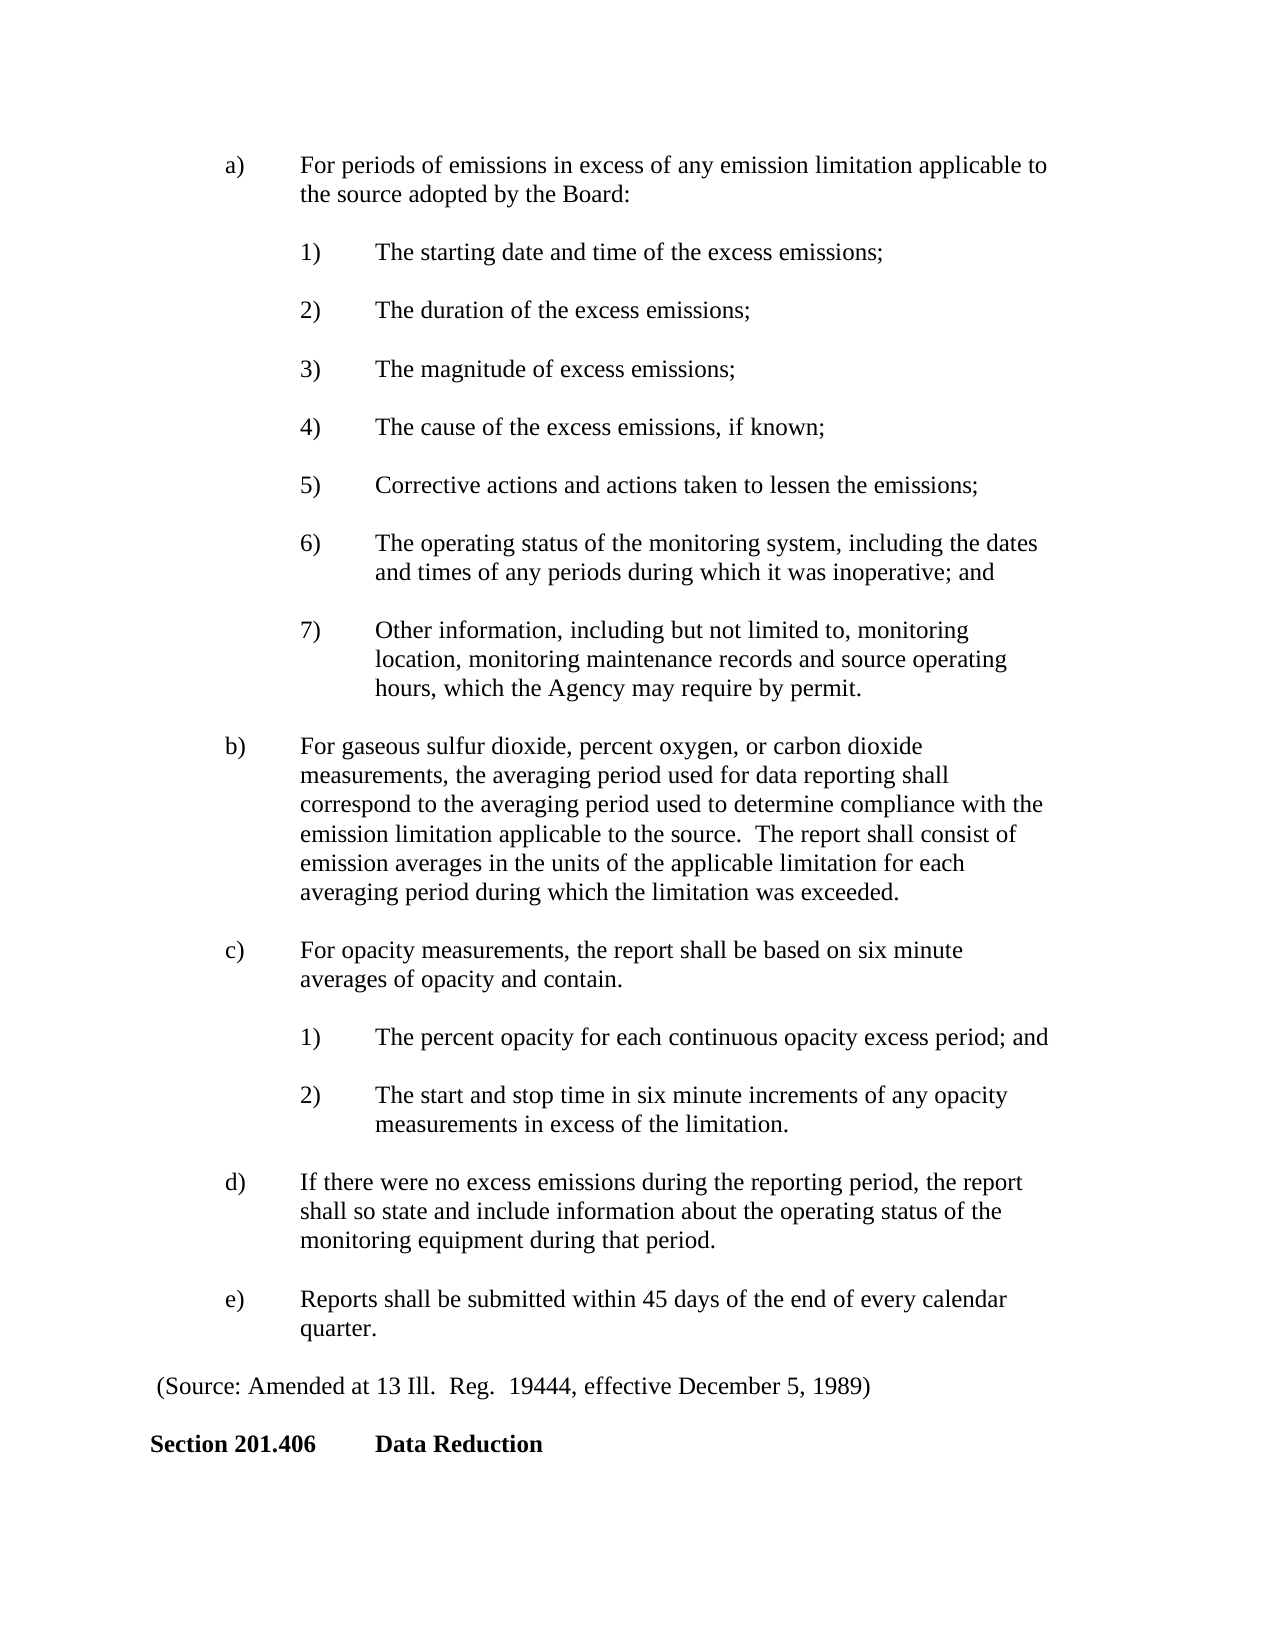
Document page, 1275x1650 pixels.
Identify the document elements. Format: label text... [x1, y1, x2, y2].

text 6) The operating status of the monitoring system, including the dates and times of any periods during which it was inoperative; and [300, 528, 1050, 586]
subtitle Section 201.406 Data Reduction [150, 1429, 1050, 1458]
text 2) The duration of the excess emissions; [300, 295, 1050, 324]
text 1) The starting date and time of the excess emissions; [300, 237, 1050, 266]
text 4) The cause of the excess emissions, if known; [300, 412, 1050, 441]
text 2) The start and stop time in six minute increments of any opacity measurements in excess of the limitation. [300, 1080, 1050, 1138]
text 3) The magnitude of excess emissions; [300, 353, 1050, 382]
text c) For opacity measurements, the report shall be based on six minute averages of opacity and contain. [225, 935, 1050, 993]
text 5) Corrective actions and actions taken to lessen the emissions; [300, 470, 1050, 499]
text 1) The percent opacity for each continuous opacity excess period; and [300, 1022, 1050, 1051]
text a) For periods of emissions in excess of any emission limitation applicable to the source adopted by the Board: [225, 150, 1050, 208]
text 7) Other information, including but not limited to, monitoring location, monitoring maintenance records and source operating hours, which the Agency may require by permit. [300, 615, 1050, 702]
text e) Reports shall be submitted within 45 days of the end of every calendar quarter. [225, 1283, 1050, 1342]
text b) For gaseous sulfur dioxide, percent oxygen, or carbon dioxide measurements, the averaging period used for data reporting shall correspond to the averaging period used to determine compliance with the emission limitation applicable to the source. The report shall consist of emission averages in the units of the applicable limitation for each averaging period during which the limitation was exceeded. [225, 731, 1050, 906]
text (Source: Amended at 13 Ill. Reg. 19444, effective December 5, 1989) [150, 1371, 1050, 1400]
text d) If there were no excess emissions during the reporting period, the report shall so state and include information about the operating status of the monitoring equipment during that period. [225, 1167, 1050, 1254]
